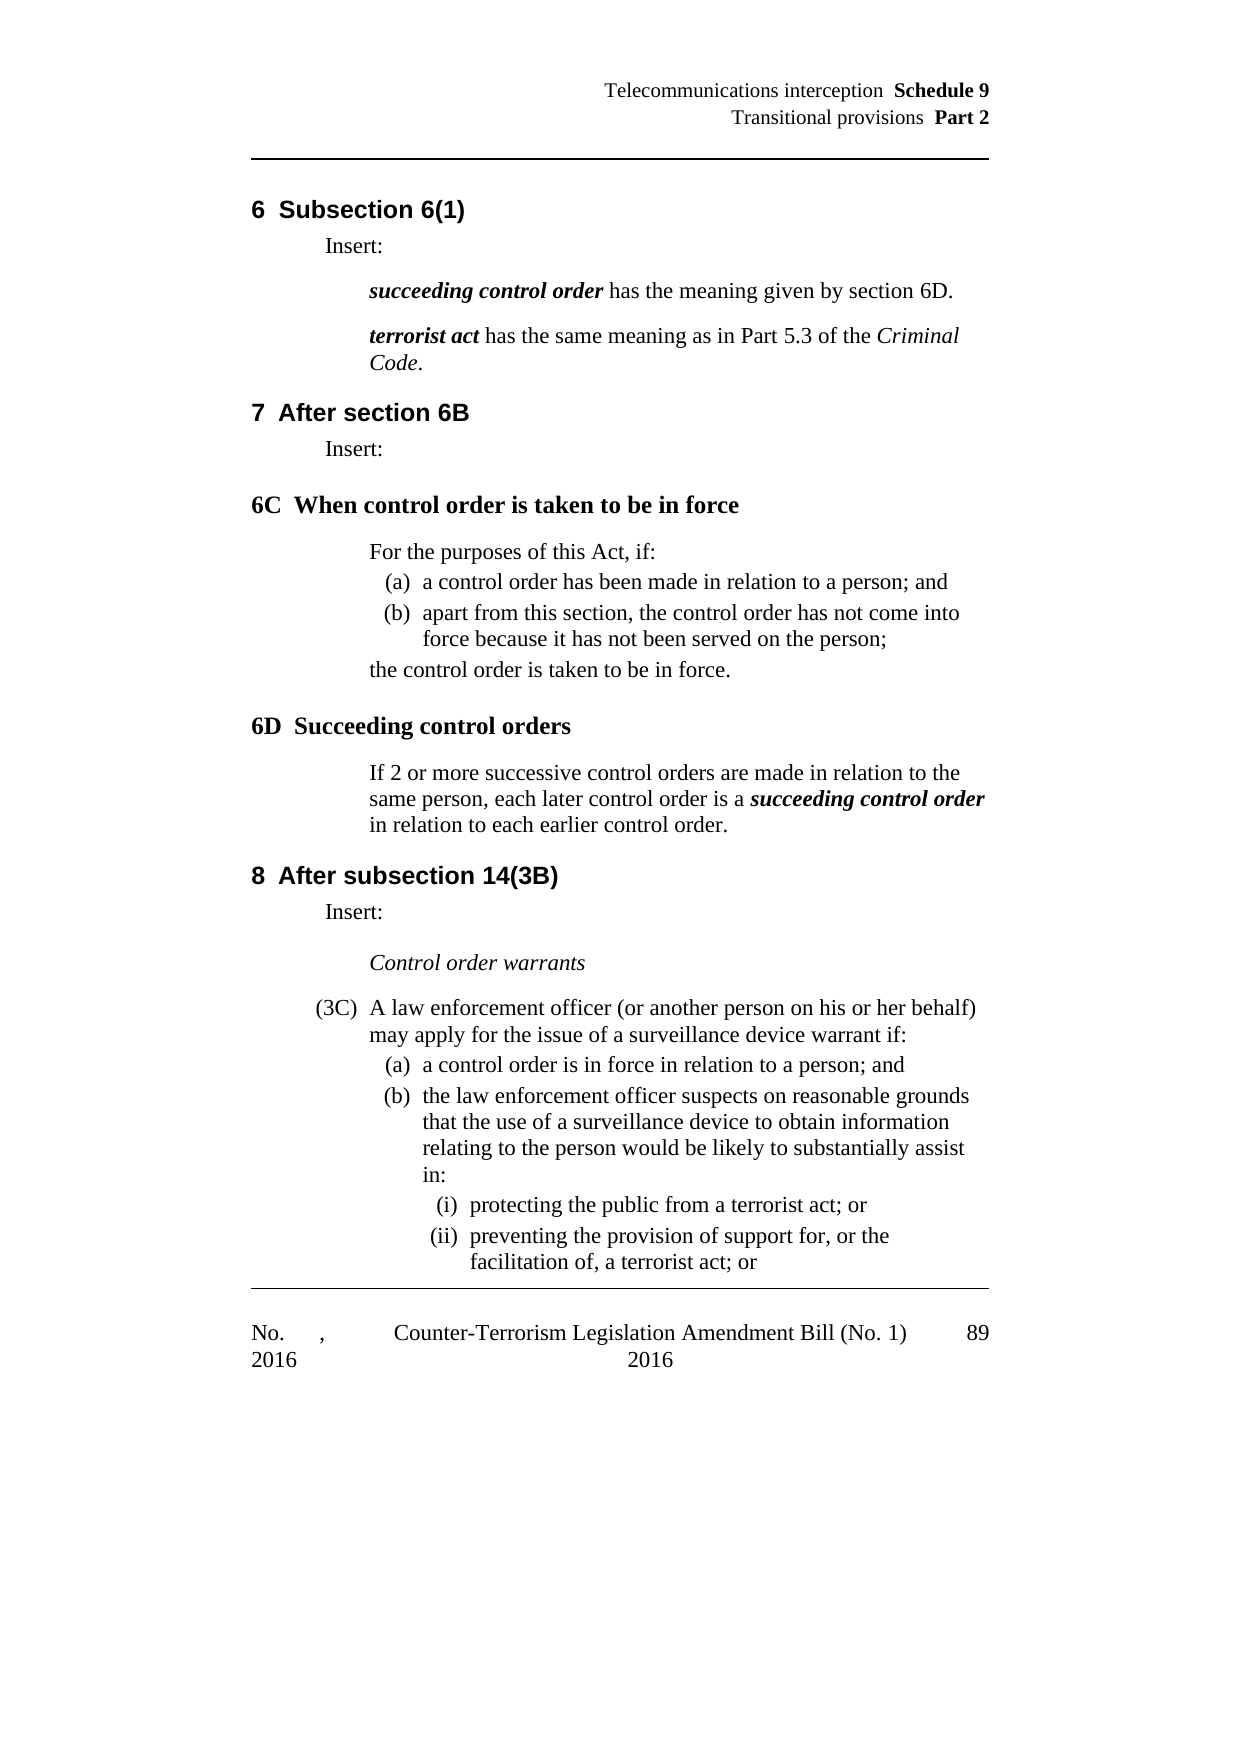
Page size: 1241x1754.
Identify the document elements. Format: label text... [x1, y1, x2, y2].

text (a) a control order has been made in relation to a person; and [251, 568, 989, 595]
text succeeding control order has the meaning given by section 6D. [369, 277, 989, 303]
text (i) protecting the public from a terrorist act; or [251, 1191, 989, 1218]
text terrorist act has the same meaning as in Part 5.3 of the Criminal Code. [369, 322, 989, 375]
text 7 After section 6B [251, 398, 989, 427]
text the control order is taken to be in force. [369, 656, 989, 682]
text Insert: [325, 232, 989, 258]
text (a) a control order is in force in relation to a person; and [251, 1051, 989, 1078]
text (b) the law enforcement officer suspects on reasonable grounds that the use of a surveillance device to obtain information relating to the person would be likely to substantially assist in: [251, 1082, 989, 1187]
text (3C) A law enforcement officer (or another person on his or her behalf) may apply for the issue of a surveillance device warrant if: [251, 994, 989, 1047]
text (b) apart from this section, the control order has not come into force because it has not been served on the person; [251, 599, 989, 652]
text If 2 or more successive control orders are made in relation to the same person, each later control order is a succeeding control order in relation to each earlier control order. [251, 759, 989, 838]
text Insert: [325, 435, 989, 461]
text 6 Subsection 6(1) [251, 195, 989, 224]
text Insert: [325, 898, 989, 924]
text 6C When control order is taken to be in force [251, 490, 989, 519]
text 6D Succeeding control orders [251, 711, 989, 740]
text For the purposes of this Act, if: [251, 538, 989, 564]
text 8 After subsection 14(3B) [251, 861, 989, 889]
text (ii) preventing the provision of support for, or the facilitation of, a terrorist act; or [251, 1222, 989, 1274]
text Control order warrants [369, 949, 989, 976]
